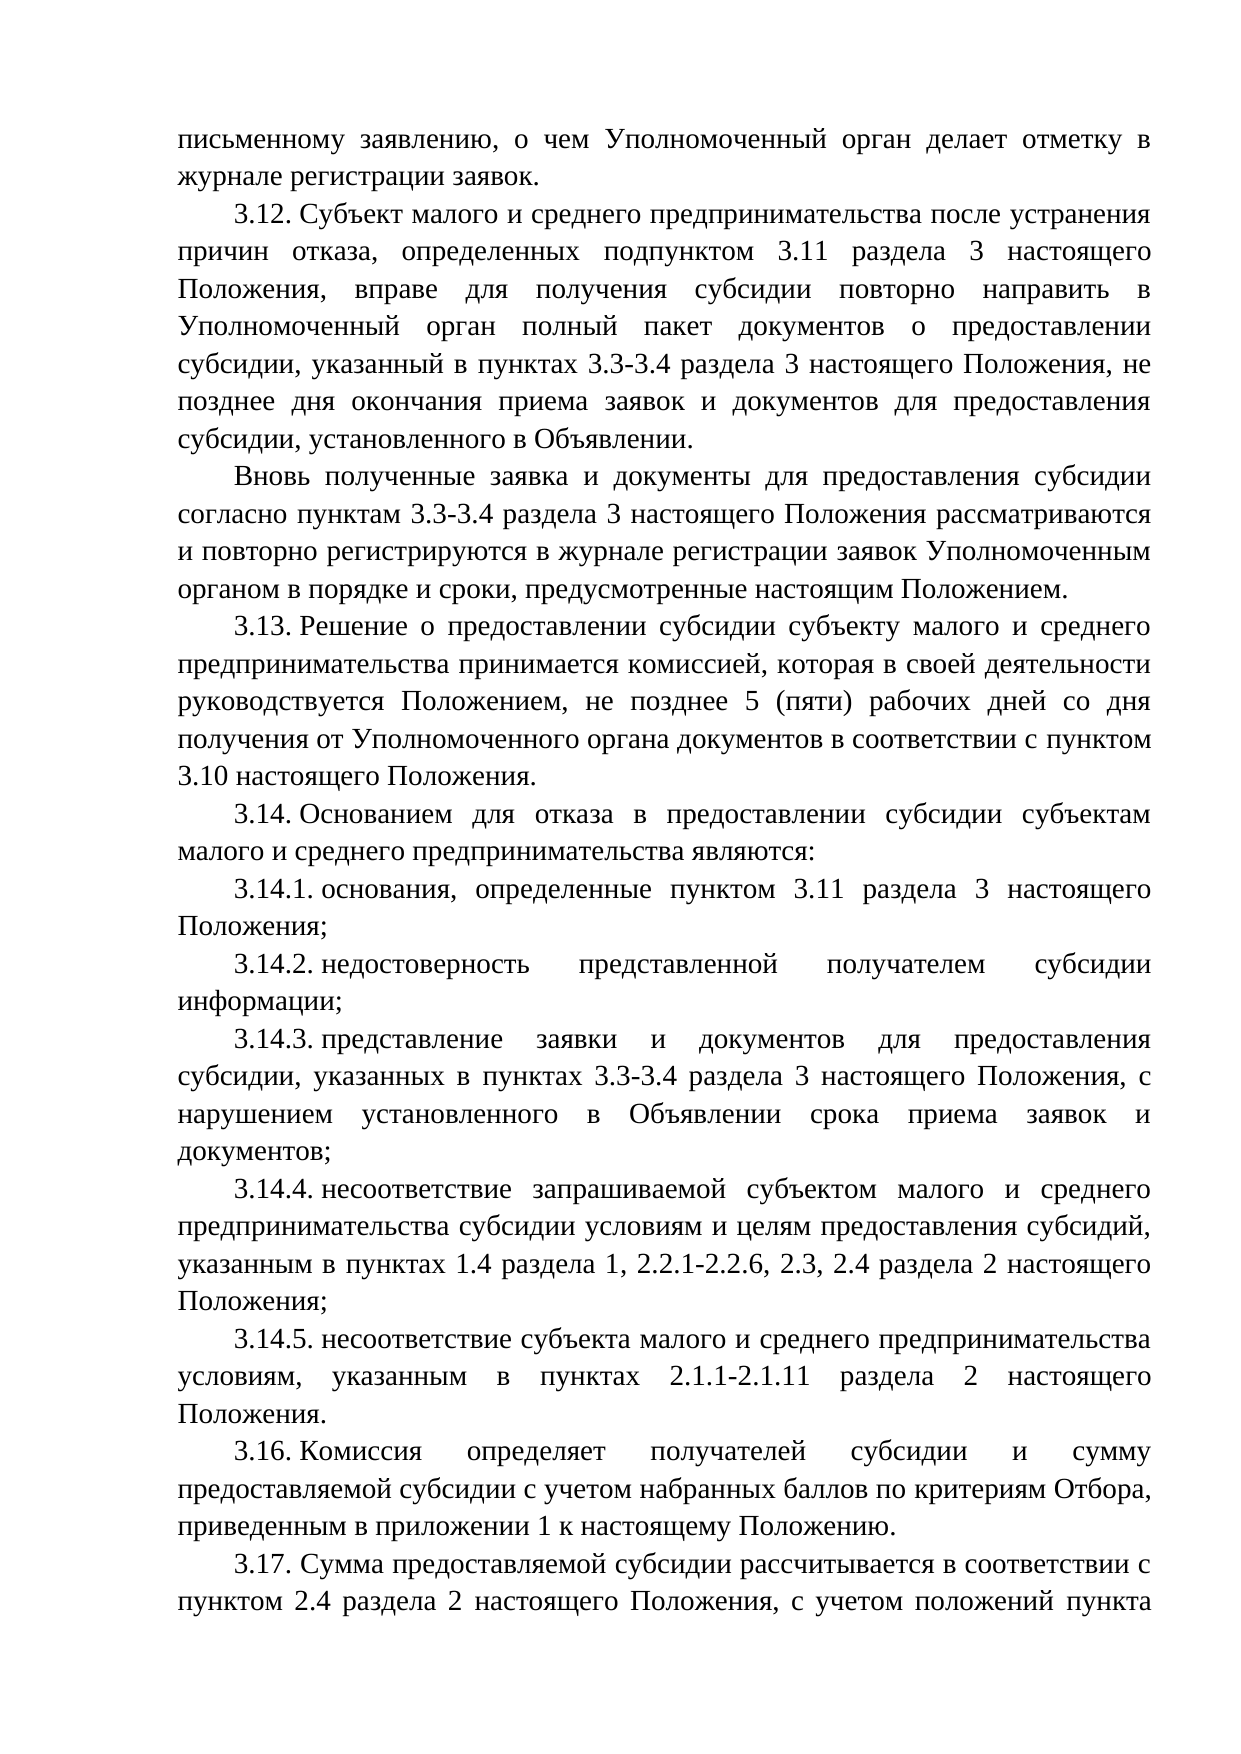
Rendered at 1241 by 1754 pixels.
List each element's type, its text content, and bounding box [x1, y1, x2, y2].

text Вновь полученные заявка и документы для предоставления субсидии согласно пунктам 3.3-3.4 раздела 3 настоящего Положения рассматриваются и повторно регистрируются в журнале регистрации заявок Уполномоченным органом в порядке и сроки, предусмотренные настоящим Положением. [177, 456, 1152, 606]
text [177, 1543, 1152, 1618]
text 3.12. Субъект малого и среднего предпринимательства после устранения причин отказа, определенных подпунктом 3.11 раздела 3 настоящего Положения, вправе для получения субсидии повторно направить в Уполномоченный орган полный пакет документов о предоставлении субсидии, указанный в пунктах 3.3-3.4 раздела 3 настоящего Положения, не позднее дня окончания приема заявок и документов для предоставления субсидии, установленного в Объявлении. [177, 193, 1152, 456]
text 3.14.1. основания, определенные пунктом 3.11 раздела 3 настоящего Положения; [177, 868, 1152, 943]
text 3.13. Решение о предоставлении субсидии субъекту малого и среднего предпринимательства принимается комиссией, которая в своей деятельности руководствуется Положением, не позднее 5 (пяти) рабочих дней со дня получения от Уполномоченного органа документов в соответствии с пунктом 3.10 настоящего Положения. [177, 606, 1152, 793]
text 3.14.5. несоответствие субъекта малого и среднего предпринимательства условиям, указанным в пунктах 2.1.1-2.1.11 раздела 2 настоящего Положения. [177, 1318, 1152, 1431]
text 3.16. Комиссия определяет получателей субсидии и сумму предоставляемой субсидии с учетом набранных баллов по критериям Отбора, приведенным в приложении 1 к настоящему Положению. [177, 1431, 1152, 1543]
text 3.14.4. несоответствие запрашиваемой субъектом малого и среднего предпринимательства субсидии условиям и целям предоставления субсидий, указанным в пунктах 1.4 раздела 1, 2.2.1-2.2.6, 2.3, 2.4 раздела 2 настоящего Положения; [177, 1168, 1152, 1318]
text 3.14.2. недостоверность представленной получателем субсидии информации; [177, 943, 1152, 1018]
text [177, 118, 1152, 193]
text 3.14. Основанием для отказа в предоставлении субсидии субъектам малого и среднего предпринимательства являются: [177, 793, 1152, 868]
text 3.14.3. представление заявки и документов для предоставления субсидии, указанных в пунктах 3.3-3.4 раздела 3 настоящего Положения, с нарушением установленного в Объявлении срока приема заявок и документов; [177, 1018, 1152, 1168]
